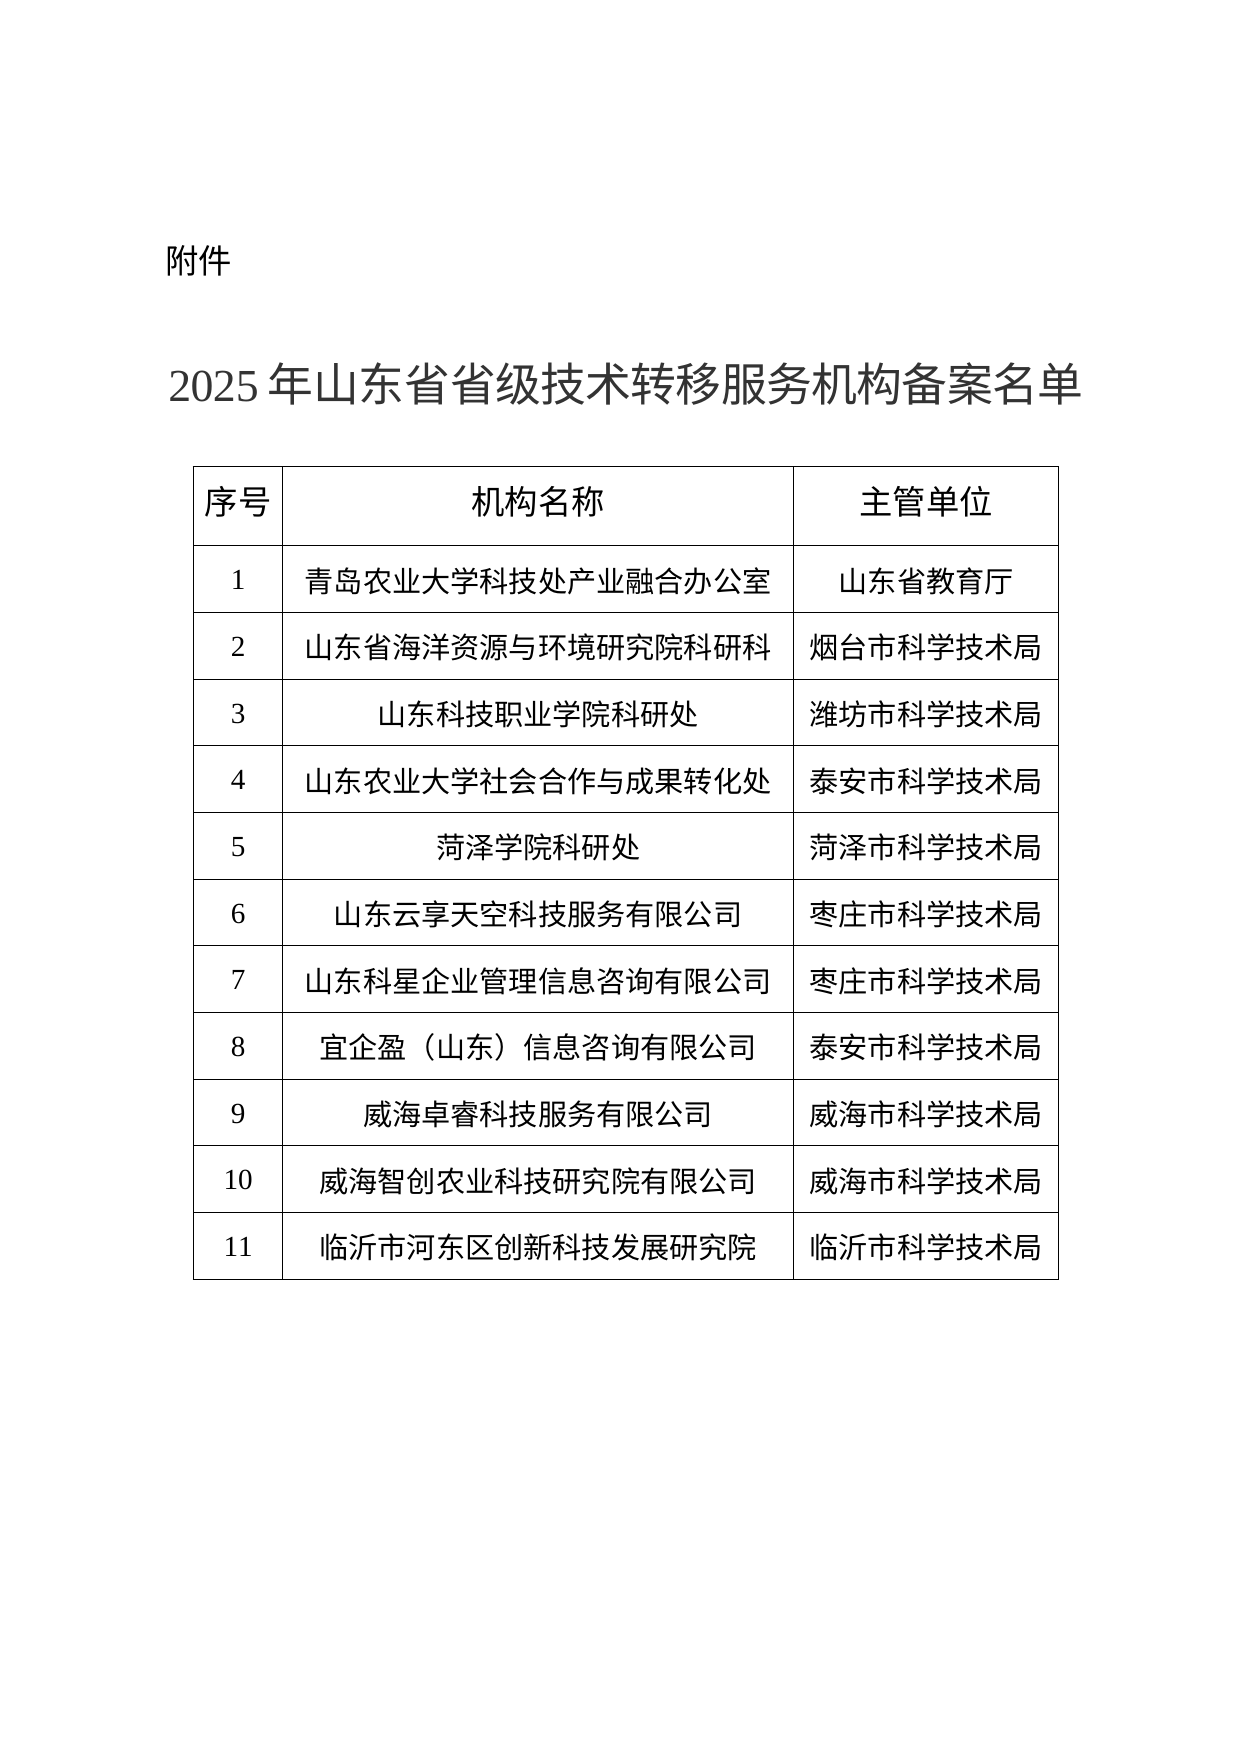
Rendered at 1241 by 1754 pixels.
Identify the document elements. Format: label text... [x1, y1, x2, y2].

table_cell 烟台市科学技术局 [794, 613, 1058, 679]
text 2025年山东省省级技术转移服务机构备案名单 [165, 358, 268, 412]
table_cell 山东农业大学社会合作与成果转化处 [283, 746, 793, 812]
table_cell 潍坊市科学技术局 [794, 680, 1058, 745]
table_header 主管单位 [794, 467, 1058, 545]
table_cell 10 [194, 1146, 282, 1212]
table_cell 宜企盈（山东）信息咨询有限公司 [283, 1013, 793, 1079]
table_cell 山东科技职业学院科研处 [283, 680, 793, 745]
table_cell 山东省教育厅 [794, 546, 1058, 612]
table_cell 7 [194, 946, 282, 1012]
table_cell 山东云享天空科技服务有限公司 [283, 880, 793, 945]
table_cell 菏泽市科学技术局 [794, 813, 1058, 879]
table_cell 9 [194, 1080, 282, 1145]
table_cell 威海智创农业科技研究院有限公司 [283, 1146, 793, 1212]
table_cell 8 [194, 1013, 282, 1079]
table_cell 5 [194, 813, 282, 879]
table_header 序号 [194, 467, 282, 545]
table_cell 临沂市河东区创新科技发展研究院 [283, 1213, 793, 1279]
table_cell 11 [194, 1213, 282, 1279]
table_cell 4 [194, 746, 282, 812]
table_cell 6 [194, 880, 282, 945]
table_cell 临沂市科学技术局 [794, 1213, 1058, 1279]
table_cell 山东科星企业管理信息咨询有限公司 [283, 946, 793, 1012]
table_cell 威海卓睿科技服务有限公司 [283, 1080, 793, 1145]
table_cell 2 [194, 613, 282, 679]
table_cell 青岛农业大学科技处产业融合办公室 [283, 546, 793, 612]
table_cell 枣庄市科学技术局 [794, 880, 1058, 945]
table_cell 菏泽学院科研处 [283, 813, 793, 879]
table_cell 威海市科学技术局 [794, 1080, 1058, 1145]
table_cell 山东省海洋资源与环境研究院科研科 [283, 613, 793, 679]
table_cell 泰安市科学技术局 [794, 1013, 1058, 1079]
table_cell 泰安市科学技术局 [794, 746, 1058, 812]
table_cell 枣庄市科学技术局 [794, 946, 1058, 1012]
table_cell 威海市科学技术局 [794, 1146, 1058, 1212]
table_cell 1 [194, 546, 282, 612]
table_cell 3 [194, 680, 282, 745]
table_header 机构名称 [283, 467, 793, 545]
text 附件 [165, 227, 1087, 292]
